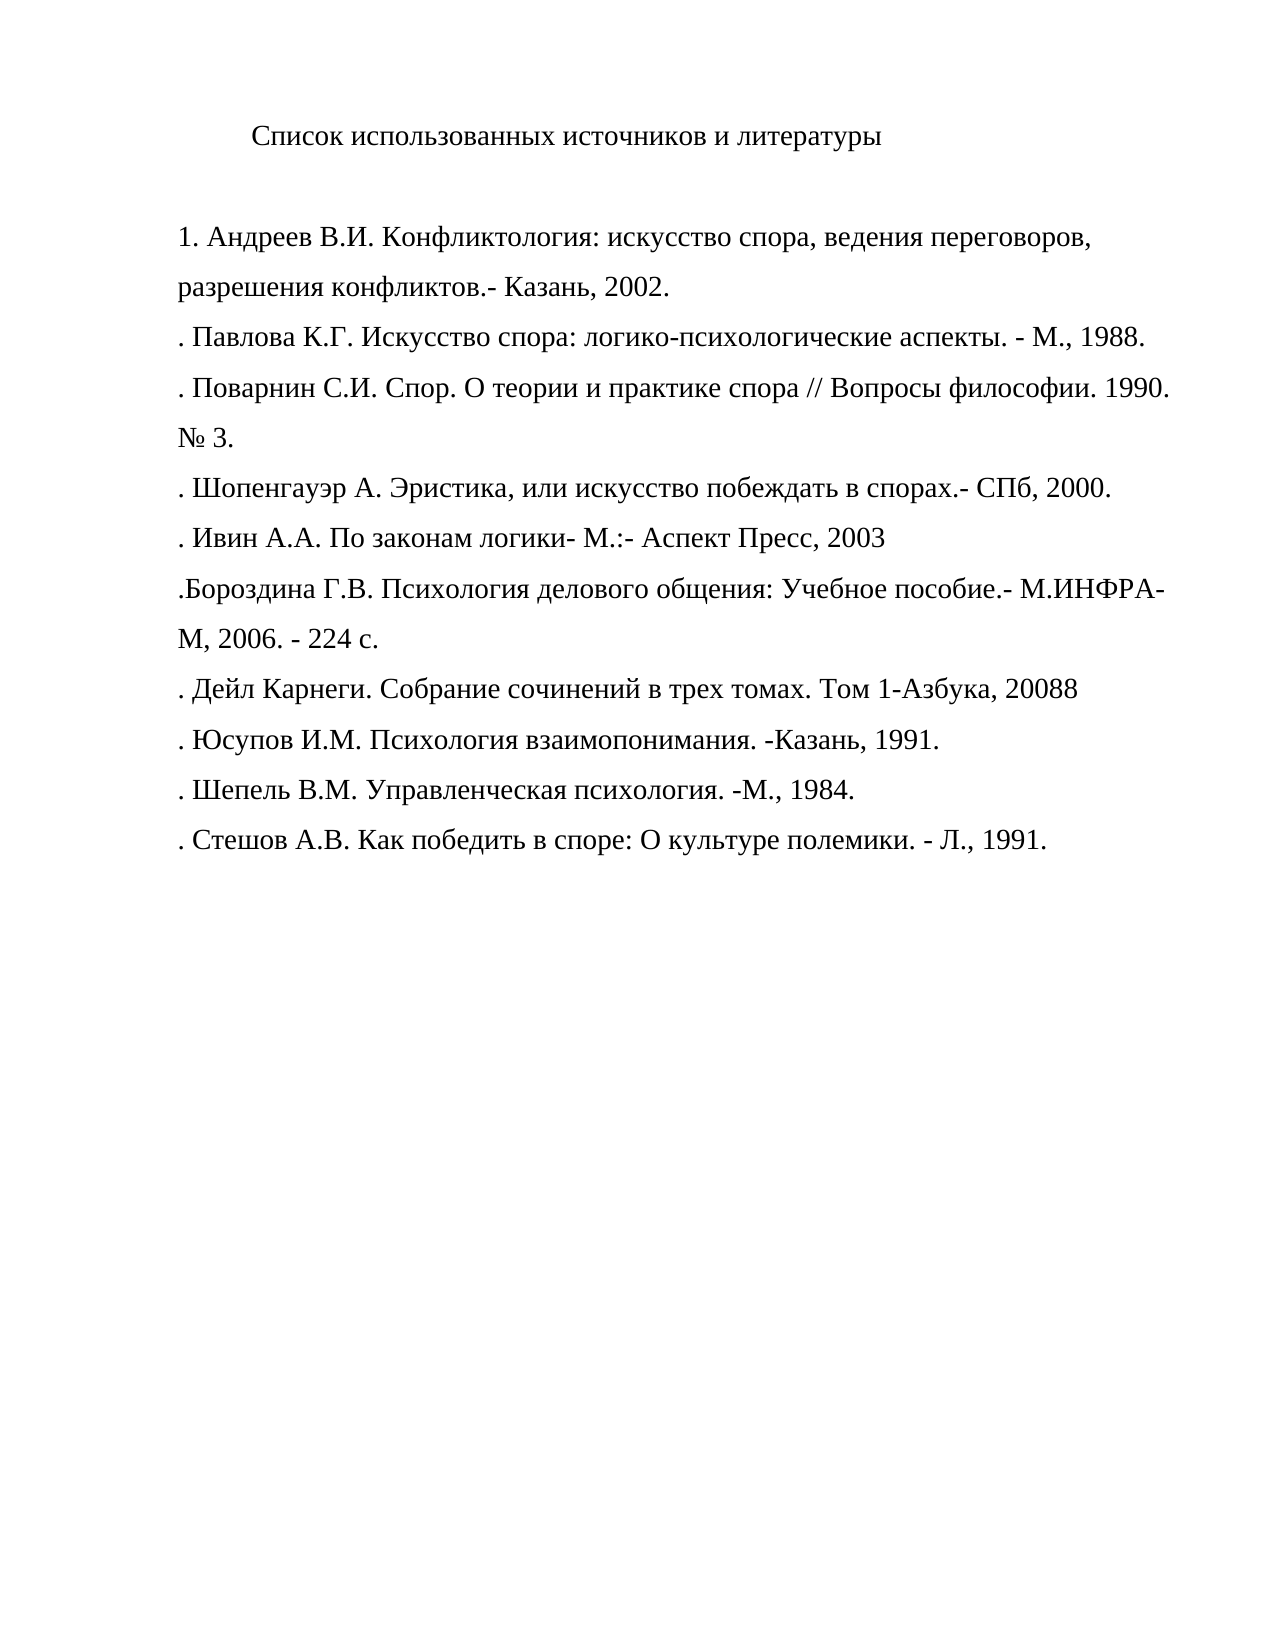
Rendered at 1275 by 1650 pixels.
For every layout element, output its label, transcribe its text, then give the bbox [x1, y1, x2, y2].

text .Бороздина Г.В. Психология делового общения: Учебное пособие.- М.ИНФРА-М, 2006. - 224 с. [177, 571, 1186, 655]
text . Дейл Карнеги. Собрание сочинений в трех томах. Том 1-Азбука, 20088 [177, 672, 1186, 705]
text 1. Андреев В.И. Конфликтология: искусство спора, ведения переговоров, разрешения конфликтов.- Казань, 2002. [177, 219, 1186, 303]
text . Шопенгауэр А. Эристика, или искусство побеждать в спорах.- СПб, 2000. [177, 470, 1186, 504]
text . Поварнин С.И. Спор. О теории и практике спора // Вопросы философии. 1990. № 3. [177, 370, 1186, 453]
text . Павлова К.Г. Искусство спора: логико-психологические аспекты. - М., 1988. [177, 319, 1186, 353]
text . Ивин А.А. По законам логики- М.:- Аспект Пресс, 2003 [177, 521, 1186, 554]
text Список использованных источников и литературы [177, 118, 1186, 152]
text . Юсупов И.М. Психология взаимопонимания. -Казань, 1991. [177, 722, 1186, 755]
text . Шепель В.М. Управленческая психология. -М., 1984. [177, 772, 1186, 806]
text . Стешов А.В. Как победить в споре: О культуре полемики. - Л., 1991. [177, 822, 1186, 856]
